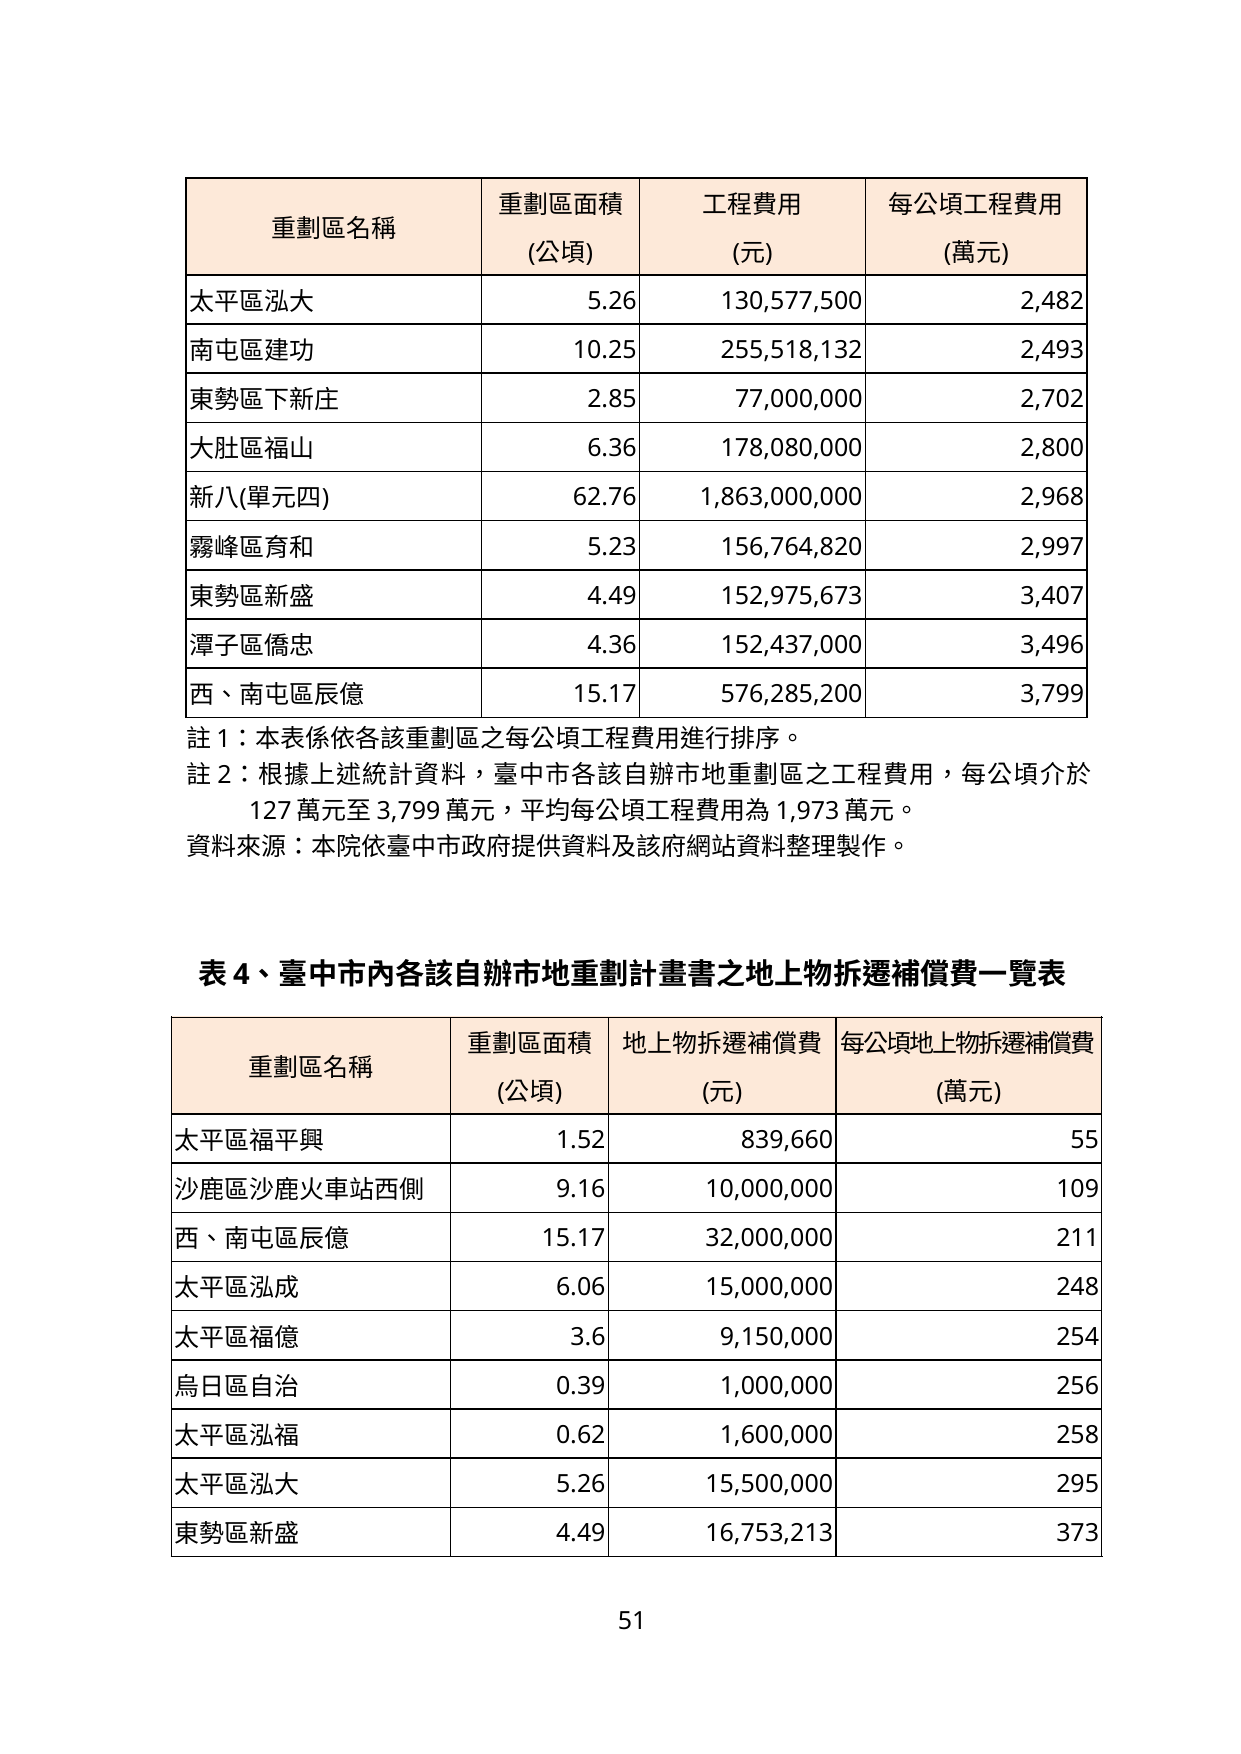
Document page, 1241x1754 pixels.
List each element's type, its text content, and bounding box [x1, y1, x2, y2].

table_cell 2,997 [866, 521, 1086, 569]
table_cell 太平區福平興 [172, 1115, 450, 1162]
table_cell 2,493 [866, 325, 1086, 372]
table_header 地上物拆遷補償費 (元) [609, 1018, 835, 1113]
table_header 每公頃地上物拆遷補償費 (萬元) [837, 1018, 1101, 1113]
table_cell 太平區泓成 [172, 1262, 450, 1310]
table_cell 太平區泓大 [187, 276, 481, 323]
subtitle 註1：本表係依各該重劃區之每公頃工程費用進行排序。 [186, 718, 1092, 754]
table_cell 3.6 [451, 1311, 608, 1359]
table_cell 3,407 [866, 571, 1086, 618]
table_header 重劃區面積(公頃) [482, 179, 639, 274]
table_cell 2,800 [866, 423, 1086, 471]
table_cell 1,863,000,000 [640, 472, 865, 520]
table_cell 太平區泓大 [172, 1459, 450, 1506]
table_cell 0.39 [451, 1361, 608, 1408]
table_cell 3,799 [866, 669, 1086, 716]
table_cell 576,285,200 [640, 669, 865, 716]
table_cell 沙鹿區沙鹿火車站西側 [172, 1164, 450, 1211]
table_cell 東勢區下新庄 [187, 374, 481, 421]
table_cell 211 [837, 1213, 1101, 1261]
table_header 重劃區面積(公頃) [451, 1018, 608, 1113]
table_cell 9.16 [451, 1164, 608, 1211]
table_cell 4.49 [451, 1508, 608, 1556]
table_cell 5.26 [482, 276, 639, 323]
table_cell 62.76 [482, 472, 639, 520]
table_cell 西、南屯區辰億 [172, 1213, 450, 1261]
table_cell 178,080,000 [640, 423, 865, 471]
table_cell 15.17 [451, 1213, 608, 1261]
subtitle 註2：根據上述統計資料，臺中市各該自辦市地重劃區之工程費用，每公頃介於127萬元至3,799萬元，平均每公頃工程費用為1,973萬元。 [186, 754, 1092, 827]
table_cell 霧峰區育和 [187, 521, 481, 569]
table_cell 152,975,673 [640, 571, 865, 618]
table_cell 16,753,213 [609, 1508, 835, 1556]
table_cell 10,000,000 [609, 1164, 835, 1211]
table_cell 4.49 [482, 571, 639, 618]
table_cell 大肚區福山 [187, 423, 481, 471]
table_cell 2,702 [866, 374, 1086, 421]
table_cell 77,000,000 [640, 374, 865, 421]
subtitle 資料來源：本院依臺中市政府提供資料及該府網站資料整理製作。 [186, 827, 1092, 863]
table_cell 839,660 [609, 1115, 835, 1162]
table_cell 2,482 [866, 276, 1086, 323]
table_cell 55 [837, 1115, 1101, 1162]
table_cell 15,500,000 [609, 1459, 835, 1506]
table_cell 太平區泓福 [172, 1410, 450, 1457]
table_cell 5.23 [482, 521, 639, 569]
table_header 每公頃工程費用 (萬元) [866, 179, 1086, 274]
table_cell 烏日區自治 [172, 1361, 450, 1408]
table_cell 373 [837, 1508, 1101, 1556]
table_cell 太平區福億 [172, 1311, 450, 1359]
table_cell 254 [837, 1311, 1101, 1359]
table_cell 0.62 [451, 1410, 608, 1457]
table_cell 32,000,000 [609, 1213, 835, 1261]
subtitle 表4、臺中市內各該自辦市地重劃計畫書之地上物拆遷補償費一覽表 [171, 950, 1092, 993]
table_header 重劃區名稱 [172, 1018, 450, 1113]
table_cell 東勢區新盛 [187, 571, 481, 618]
table_cell 6.36 [482, 423, 639, 471]
table_cell 2,968 [866, 472, 1086, 520]
table_cell 156,764,820 [640, 521, 865, 569]
table_cell 3,496 [866, 620, 1086, 667]
table_cell 15,000,000 [609, 1262, 835, 1310]
table_cell 152,437,000 [640, 620, 865, 667]
table_cell 258 [837, 1410, 1101, 1457]
table_header 工程費用 (元) [640, 179, 865, 274]
table_cell 新八(單元四) [187, 472, 481, 520]
table_cell 1,000,000 [609, 1361, 835, 1408]
table_cell 西、南屯區辰億 [187, 669, 481, 716]
table_cell 1.52 [451, 1115, 608, 1162]
table_cell 9,150,000 [609, 1311, 835, 1359]
table_cell 15.17 [482, 669, 639, 716]
table_cell 130,577,500 [640, 276, 865, 323]
table_cell 4.36 [482, 620, 639, 667]
table_cell 6.06 [451, 1262, 608, 1310]
table_cell 5.26 [451, 1459, 608, 1506]
table_cell 109 [837, 1164, 1101, 1211]
table_cell 2.85 [482, 374, 639, 421]
table_cell 256 [837, 1361, 1101, 1408]
table_cell 248 [837, 1262, 1101, 1310]
table_cell 潭子區僑忠 [187, 620, 481, 667]
table_cell 255,518,132 [640, 325, 865, 372]
table_cell 南屯區建功 [187, 325, 481, 372]
table_cell 10.25 [482, 325, 639, 372]
table_header 重劃區名稱 [187, 179, 481, 274]
table_cell 295 [837, 1459, 1101, 1506]
table_cell 1,600,000 [609, 1410, 835, 1457]
table_cell 東勢區新盛 [172, 1508, 450, 1556]
